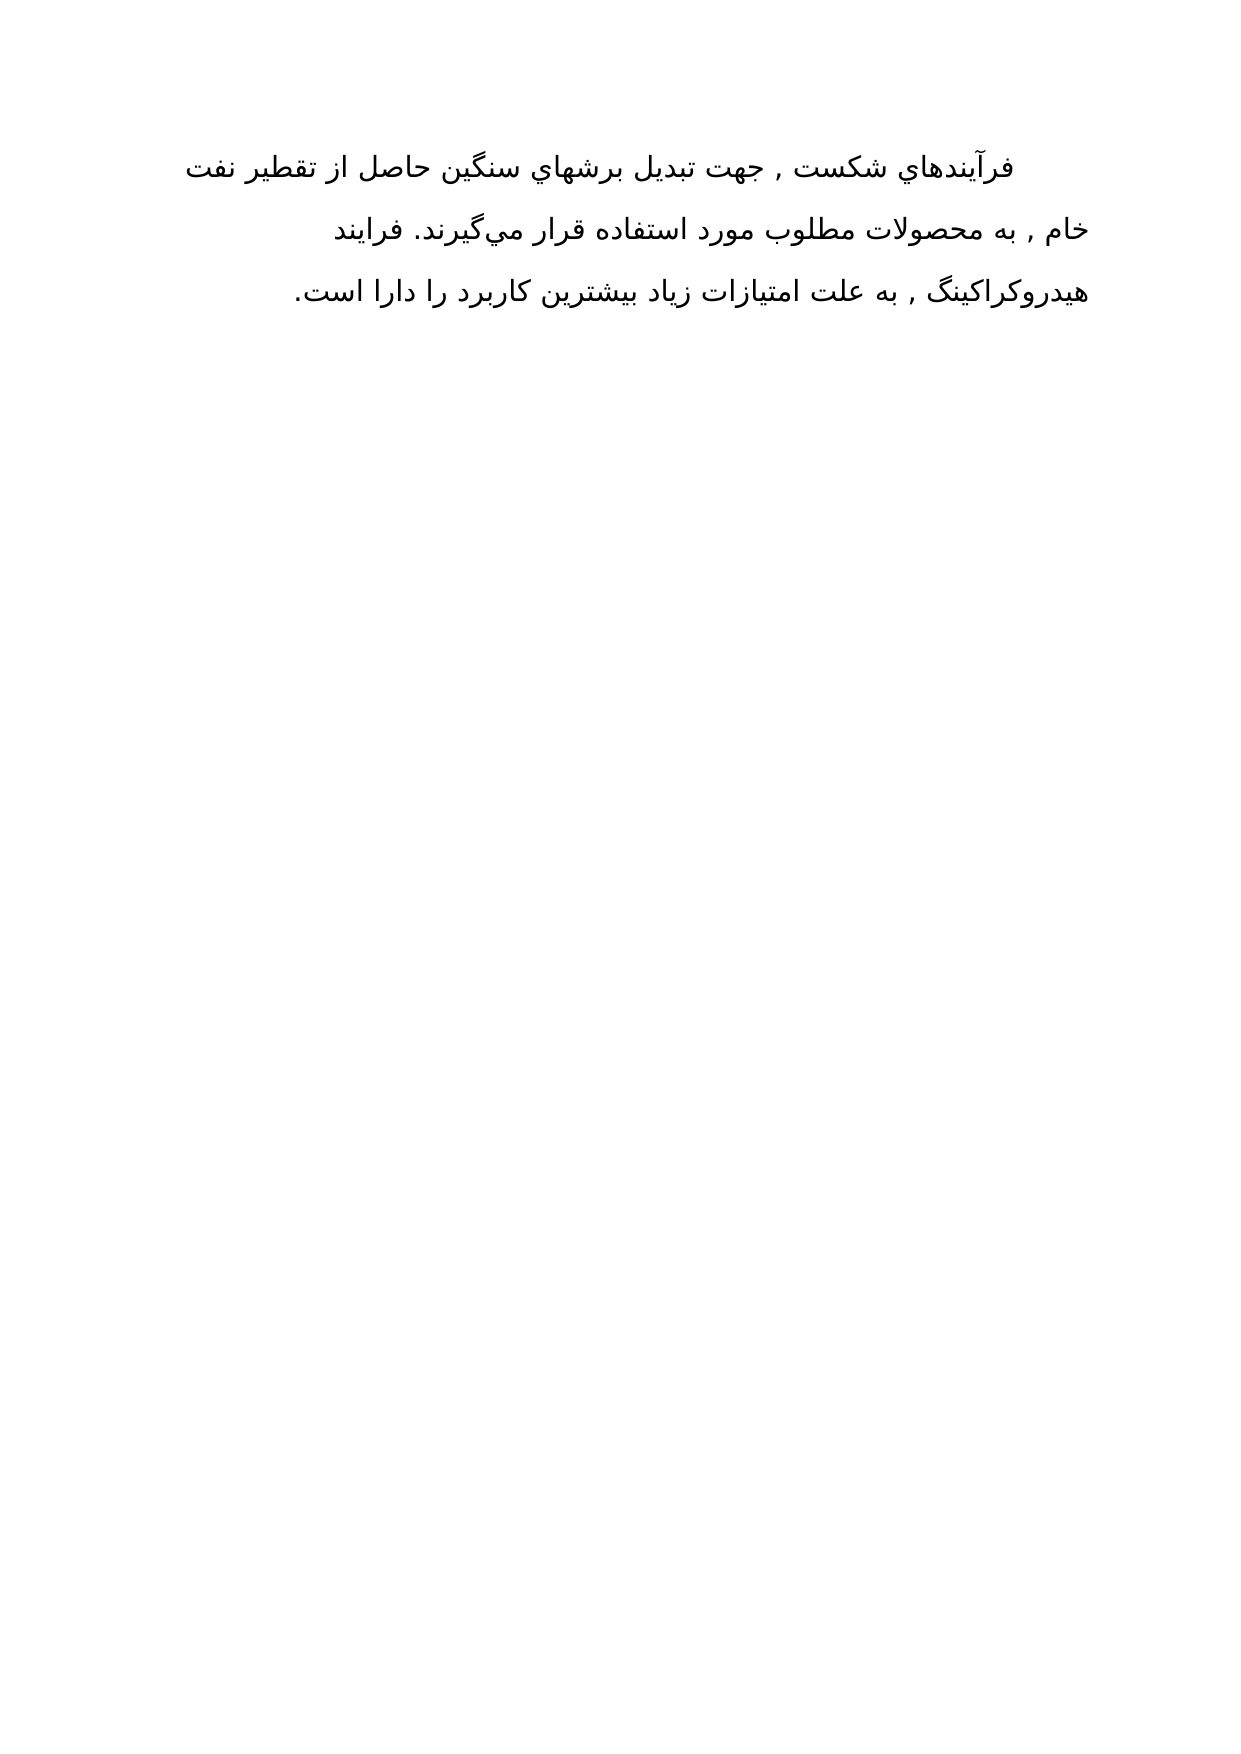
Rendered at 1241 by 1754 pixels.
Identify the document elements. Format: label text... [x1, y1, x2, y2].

text فرآيندهاي شكست , جهت تبديل برشهاي سنگين حاصل از تقطير نفت خام , به محصولات مطلوب مورد استفاده قرار مي‌گيرند. فرايند هيدروكراكينگ , به علت امتيازات زياد بيشترين كاربرد را دارا است. [150, 150, 1090, 308]
